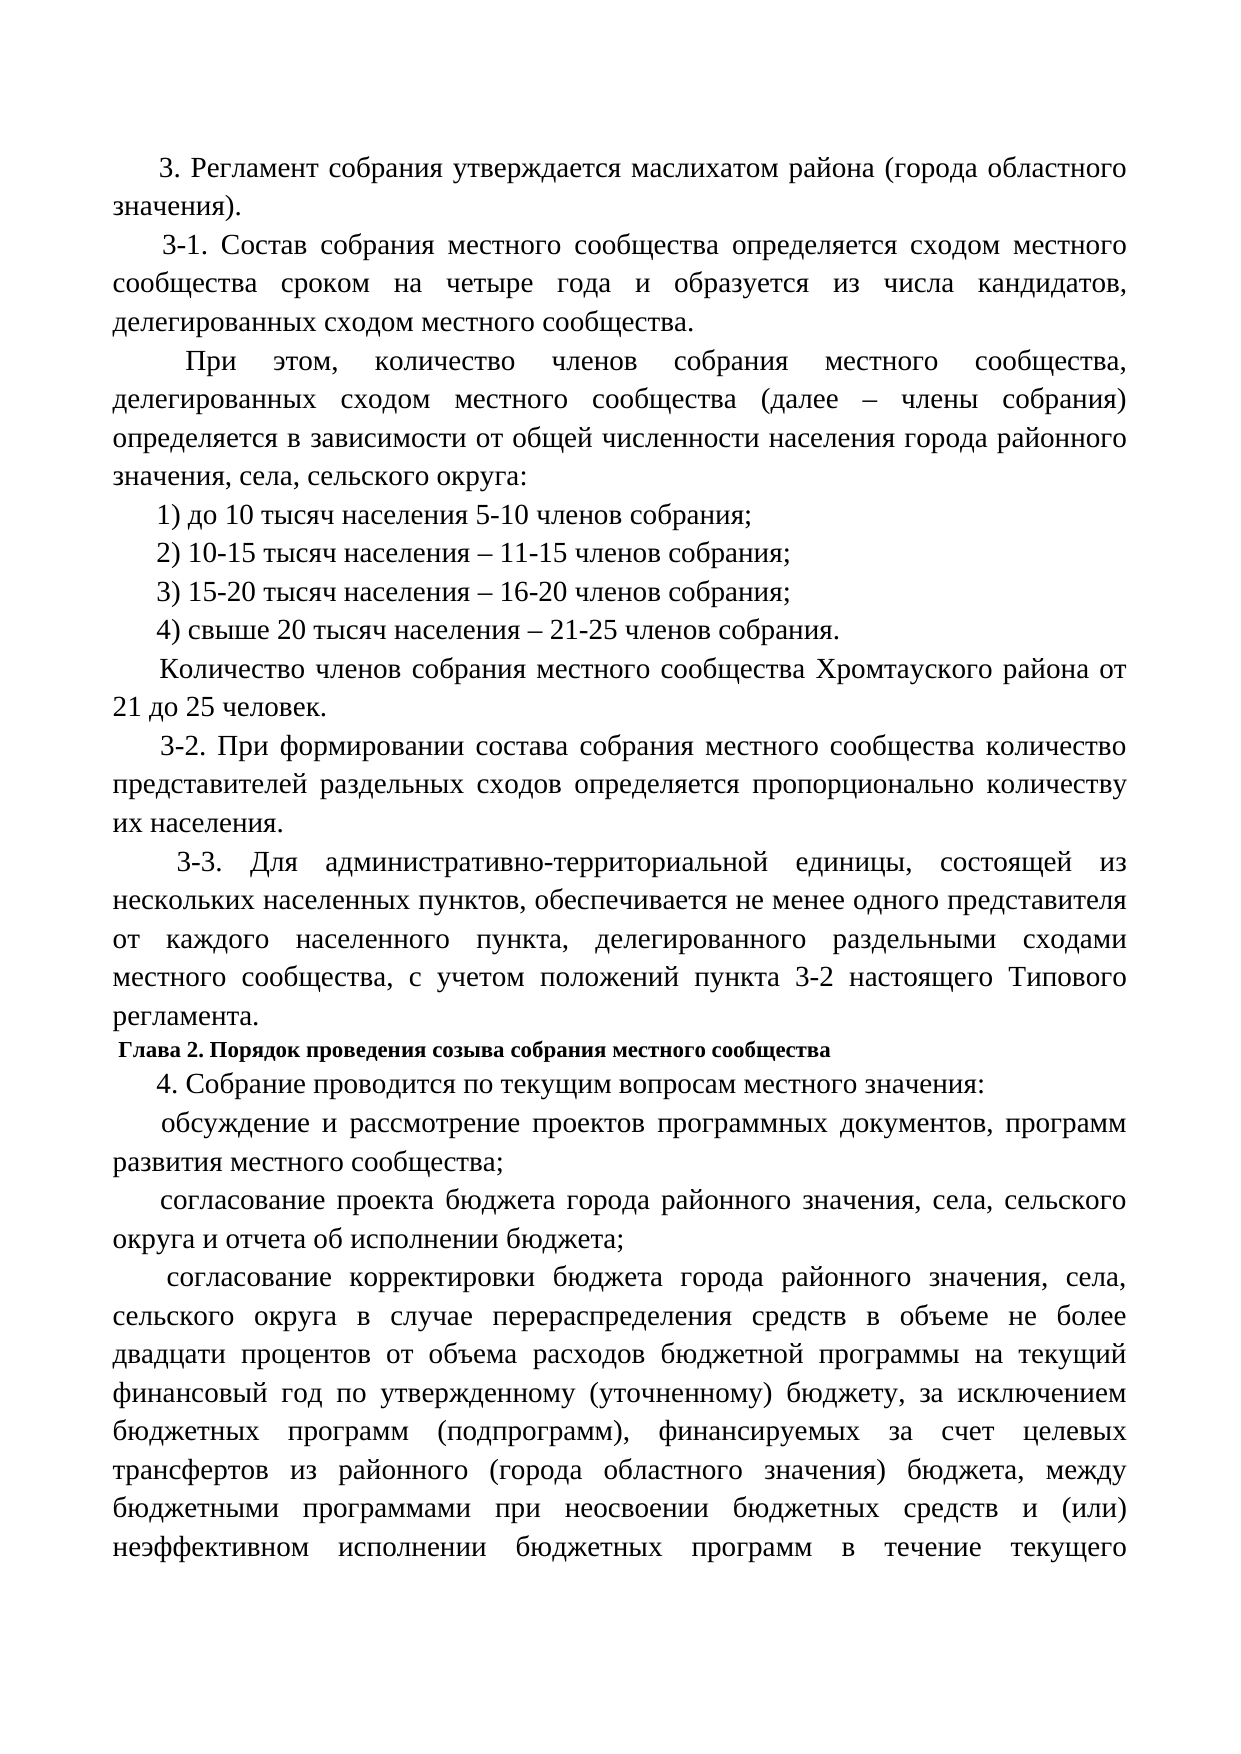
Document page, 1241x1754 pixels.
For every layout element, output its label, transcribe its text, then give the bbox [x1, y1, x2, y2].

text обсуждение и рассмотрение проектов программных документов, программ развития местного сообщества; [112, 1105, 1128, 1177]
text 3) 15-20 тысяч населения – 16-20 членов собрания; [112, 574, 1128, 607]
text Количество членов собрания местного сообщества Хромтауского района от 21 до 25 человек. [112, 651, 1128, 723]
text согласование проекта бюджета города районного значения, села, сельского округа и отчета об исполнении бюджета; [112, 1182, 1128, 1254]
text Глава 2. Порядок проведения созыва собрания местного сообщества [112, 1036, 1128, 1063]
text 3. Регламент собрания утверждается маслихатом района (города областного значения). [112, 150, 1128, 222]
text При этом, количество членов собрания местного сообщества, делегированных сходом местного сообщества (далее – члены собрания) определяется в зависимости от общей численности населения города районного значения, села, сельского округа: [112, 343, 1128, 492]
text 1) до 10 тысяч населения 5-10 членов собрания; [112, 497, 1128, 530]
text 4) свыше 20 тысяч населения – 21-25 членов собрания. [112, 612, 1128, 646]
text 3-1. Состав собрания местного сообщества определяется сходом местного сообщества сроком на четыре года и образуется из числа кандидатов, делегированных сходом местного сообщества. [112, 227, 1128, 338]
text 3-3. Для административно-территориальной единицы, состоящей из нескольких населенных пунктов, обеспечивается не менее одного представителя от каждого населенного пункта, делегированного раздельными сходами местного сообщества, с учетом положений пункта 3-2 настоящего Типового регламента. [112, 844, 1128, 1031]
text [112, 1259, 1128, 1563]
text 4. Собрание проводится по текущим вопросам местного значения: [112, 1067, 1128, 1100]
text 2) 10-15 тысяч населения – 11-15 членов собрания; [112, 535, 1128, 569]
text 3-2. При формировании состава собрания местного сообщества количество представителей раздельных сходов определяется пропорционально количеству их населения. [112, 728, 1128, 839]
